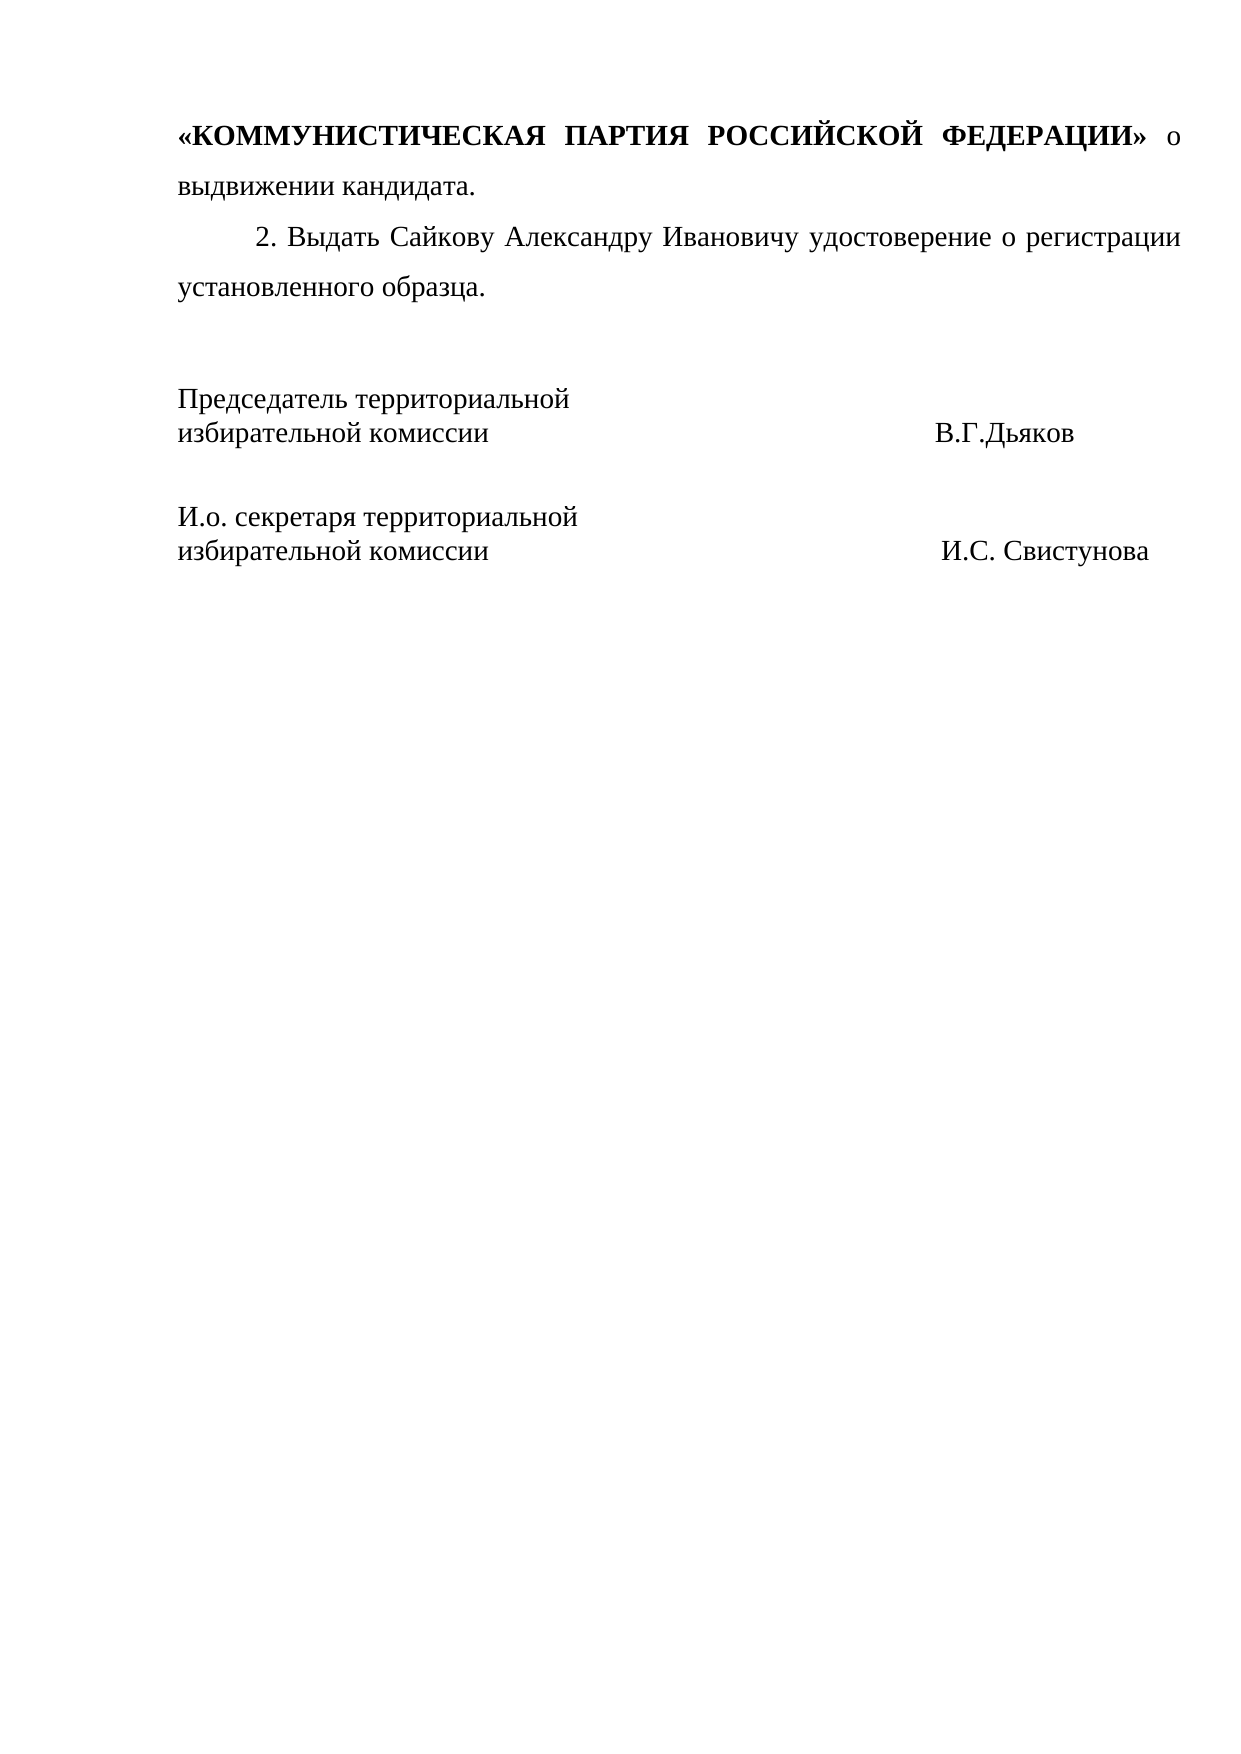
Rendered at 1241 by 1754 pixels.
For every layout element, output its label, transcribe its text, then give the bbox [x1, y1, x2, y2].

text избирательной комиссии И.С. Свистунова [177, 533, 1181, 566]
text избирательной комиссии В.Г.Дьяков [177, 415, 1181, 449]
text И.о. секретаря территориальной [177, 499, 1181, 533]
subtitle Председатель территориальной [177, 382, 1181, 415]
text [177, 118, 1181, 202]
subtitle 2. Выдать Сайкову Александру Ивановичу удостоверение о регистрации установленного образца. [177, 219, 1181, 303]
